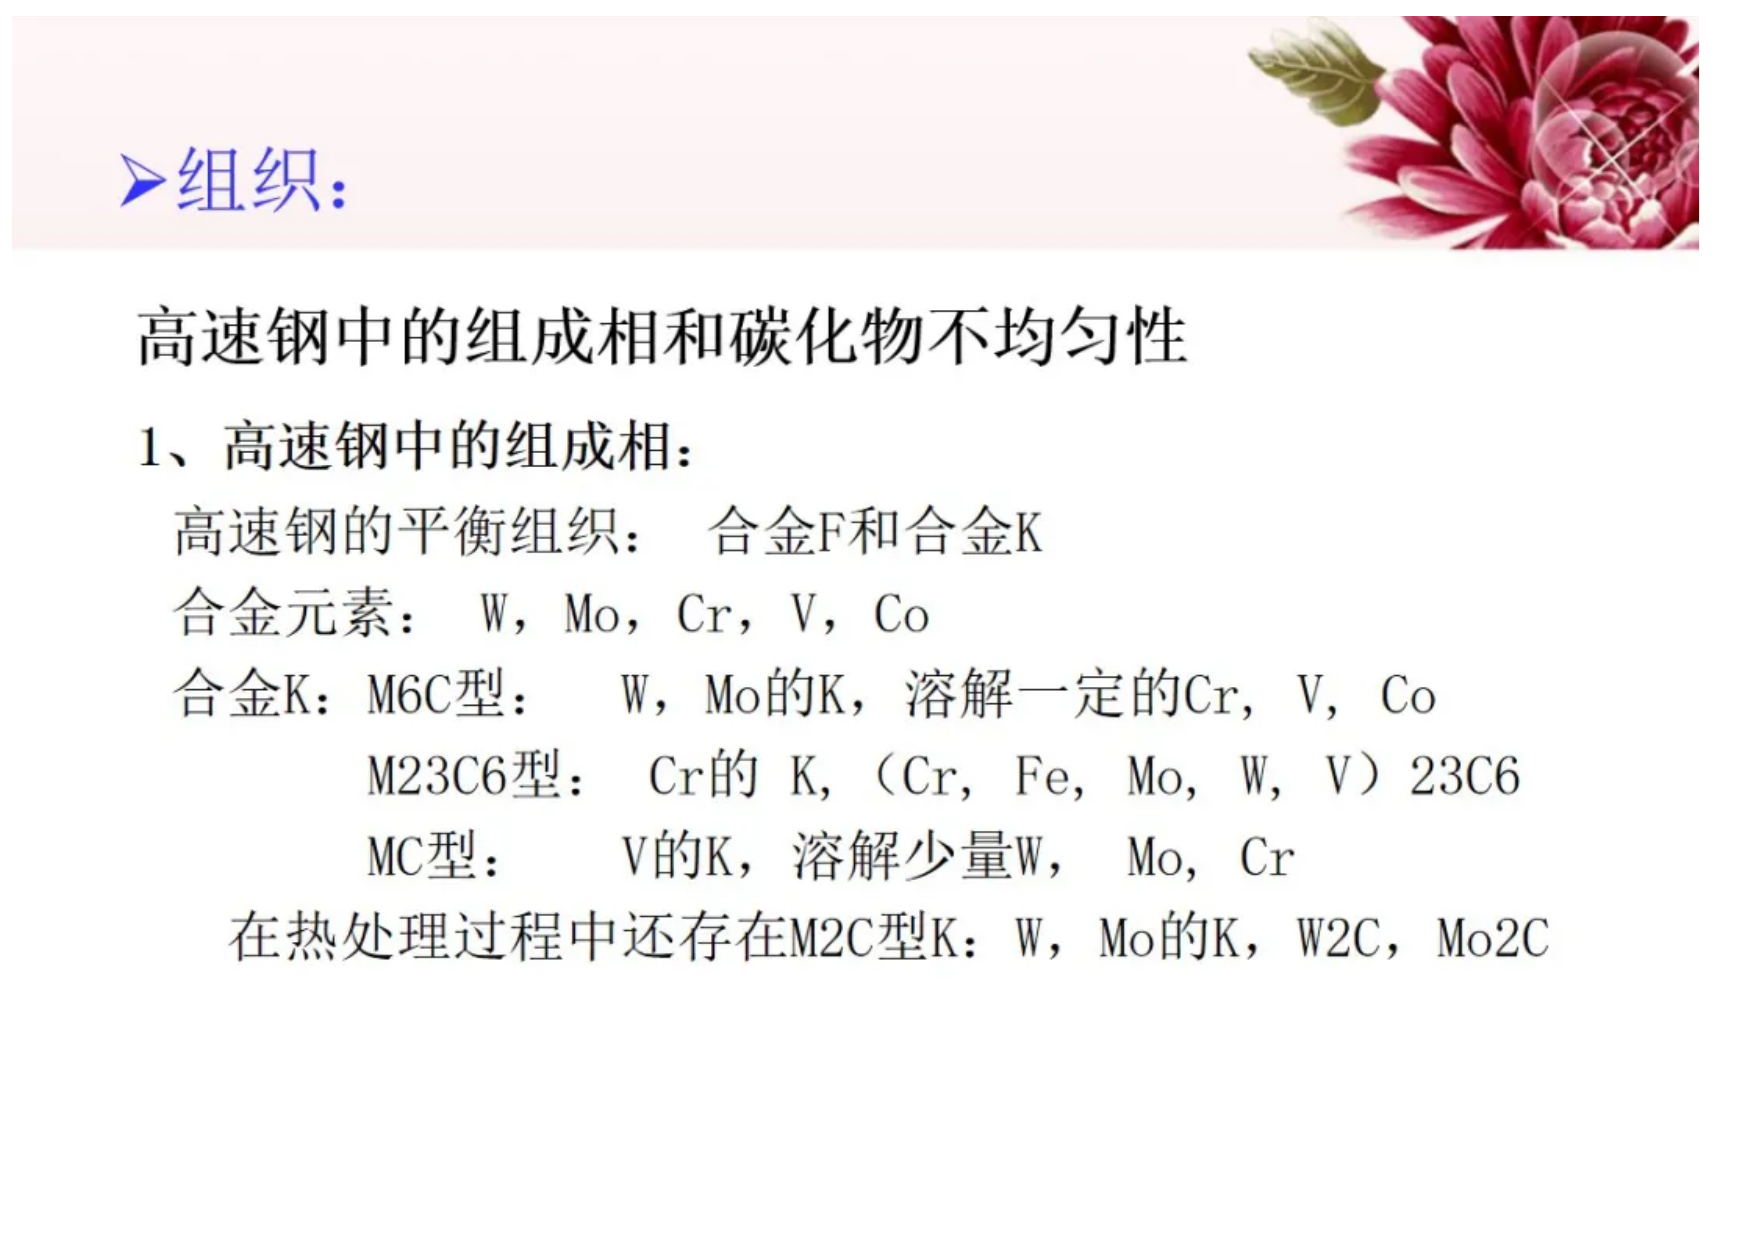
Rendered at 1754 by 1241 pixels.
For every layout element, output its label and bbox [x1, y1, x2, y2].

picture [11, 16, 1700, 1154]
